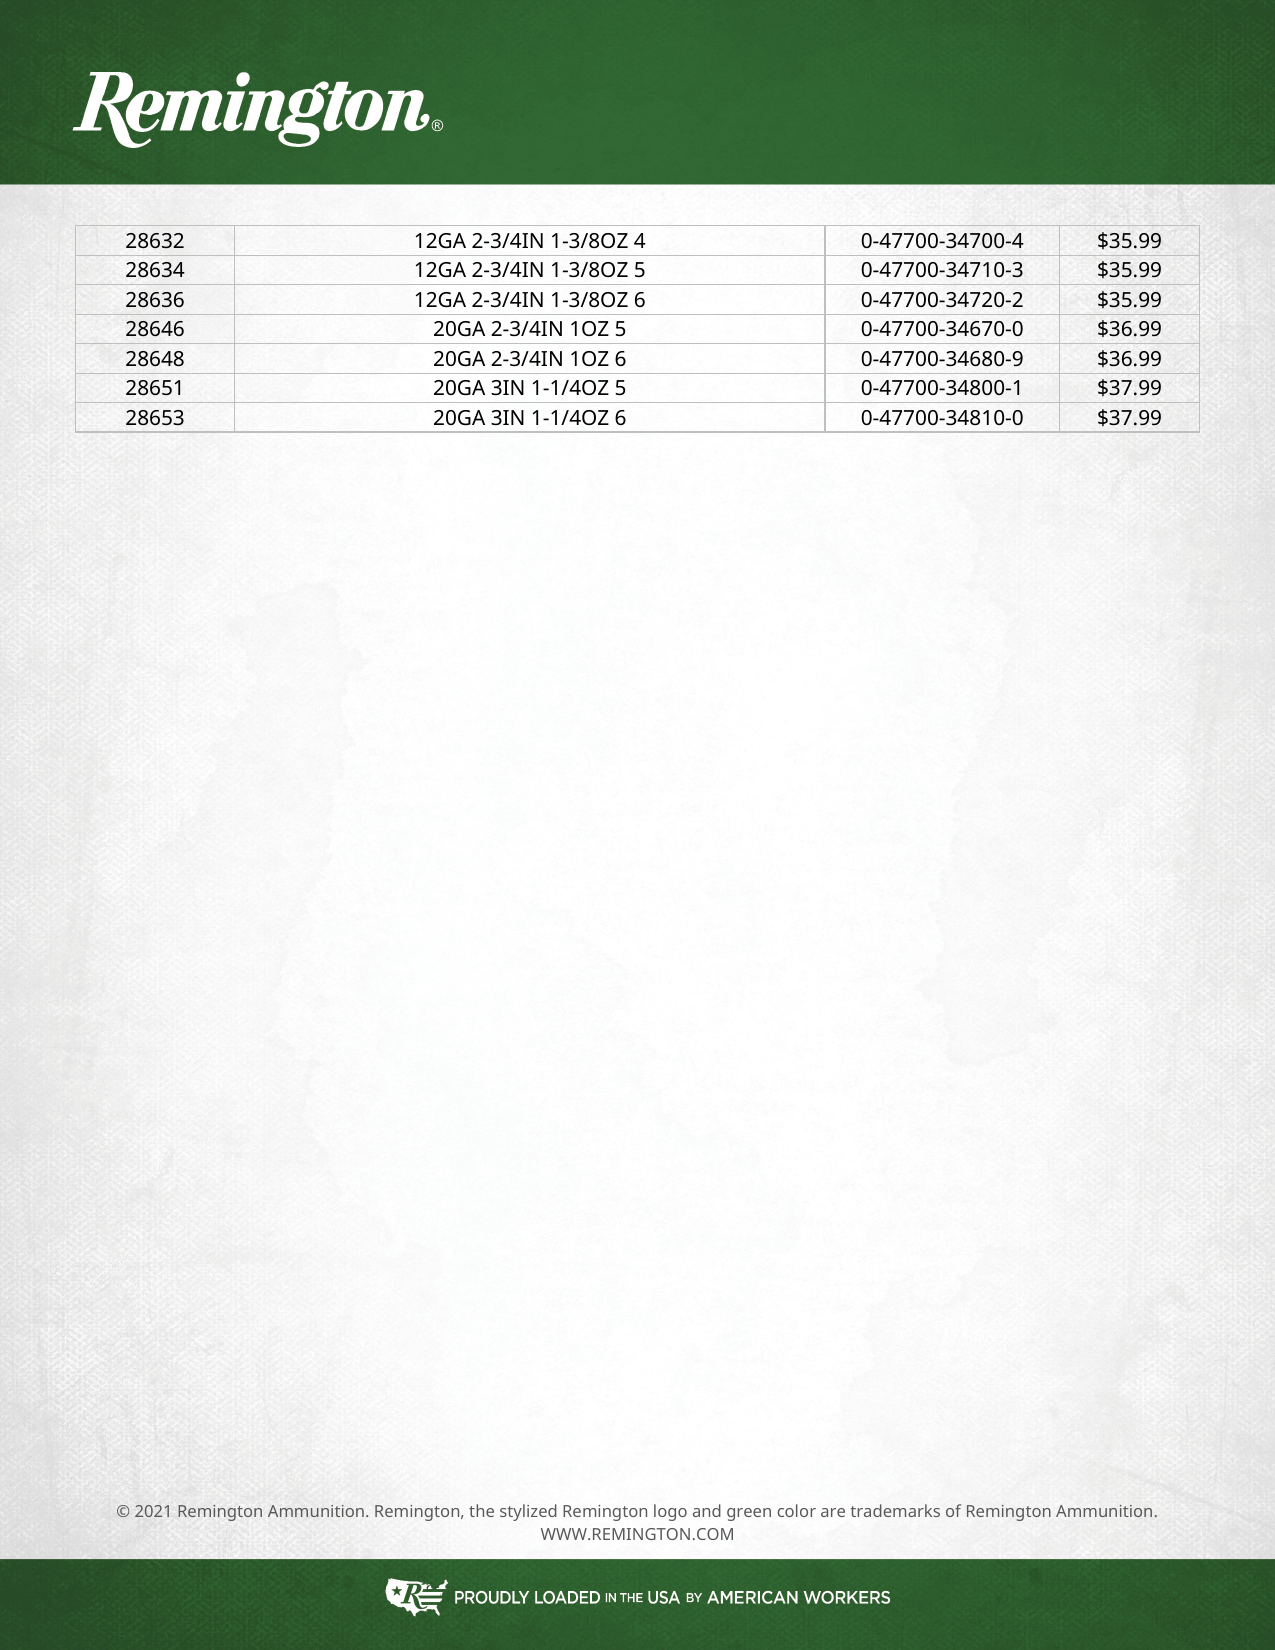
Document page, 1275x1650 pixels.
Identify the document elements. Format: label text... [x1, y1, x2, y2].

table_cell $35.99 [1060, 226, 1199, 254]
table_cell 12GA 2-3/4IN 1-3/8OZ 4 [235, 226, 824, 254]
table_cell 20GA 3IN 1-1/4OZ 6 [235, 403, 824, 431]
table_cell 0-47700-34710-3 [826, 256, 1059, 284]
table_cell 0-47700-34700-4 [826, 226, 1059, 254]
table_cell 12GA 2-3/4IN 1-3/8OZ 6 [235, 285, 824, 313]
table_cell 28636 [76, 285, 234, 313]
table_cell $35.99 [1060, 256, 1199, 284]
table_cell 28653 [76, 403, 234, 431]
table_cell 0-47700-34800-1 [826, 374, 1059, 402]
table_cell $36.99 [1060, 315, 1199, 343]
table_cell 0-47700-34680-9 [826, 344, 1059, 372]
table_cell 28651 [76, 374, 234, 402]
table_cell 28634 [76, 256, 234, 284]
picture [0, 0, 1275, 1650]
table_cell $37.99 [1060, 403, 1199, 431]
table_cell 20GA 3IN 1-1/4OZ 5 [235, 374, 824, 402]
table_cell $37.99 [1060, 374, 1199, 402]
table_cell 0-47700-34670-0 [826, 315, 1059, 343]
table_cell 12GA 2-3/4IN 1-3/8OZ 5 [235, 256, 824, 284]
table_cell 0-47700-34810-0 [826, 403, 1059, 431]
table_cell $36.99 [1060, 344, 1199, 372]
table_cell $35.99 [1060, 285, 1199, 313]
table_cell 28648 [76, 344, 234, 372]
table_cell 0-47700-34720-2 [826, 285, 1059, 313]
table_cell 20GA 2-3/4IN 1OZ 6 [235, 344, 824, 372]
table_cell 28632 [76, 226, 234, 254]
table_cell 20GA 2-3/4IN 1OZ 5 [235, 315, 824, 343]
table_cell 28646 [76, 315, 234, 343]
